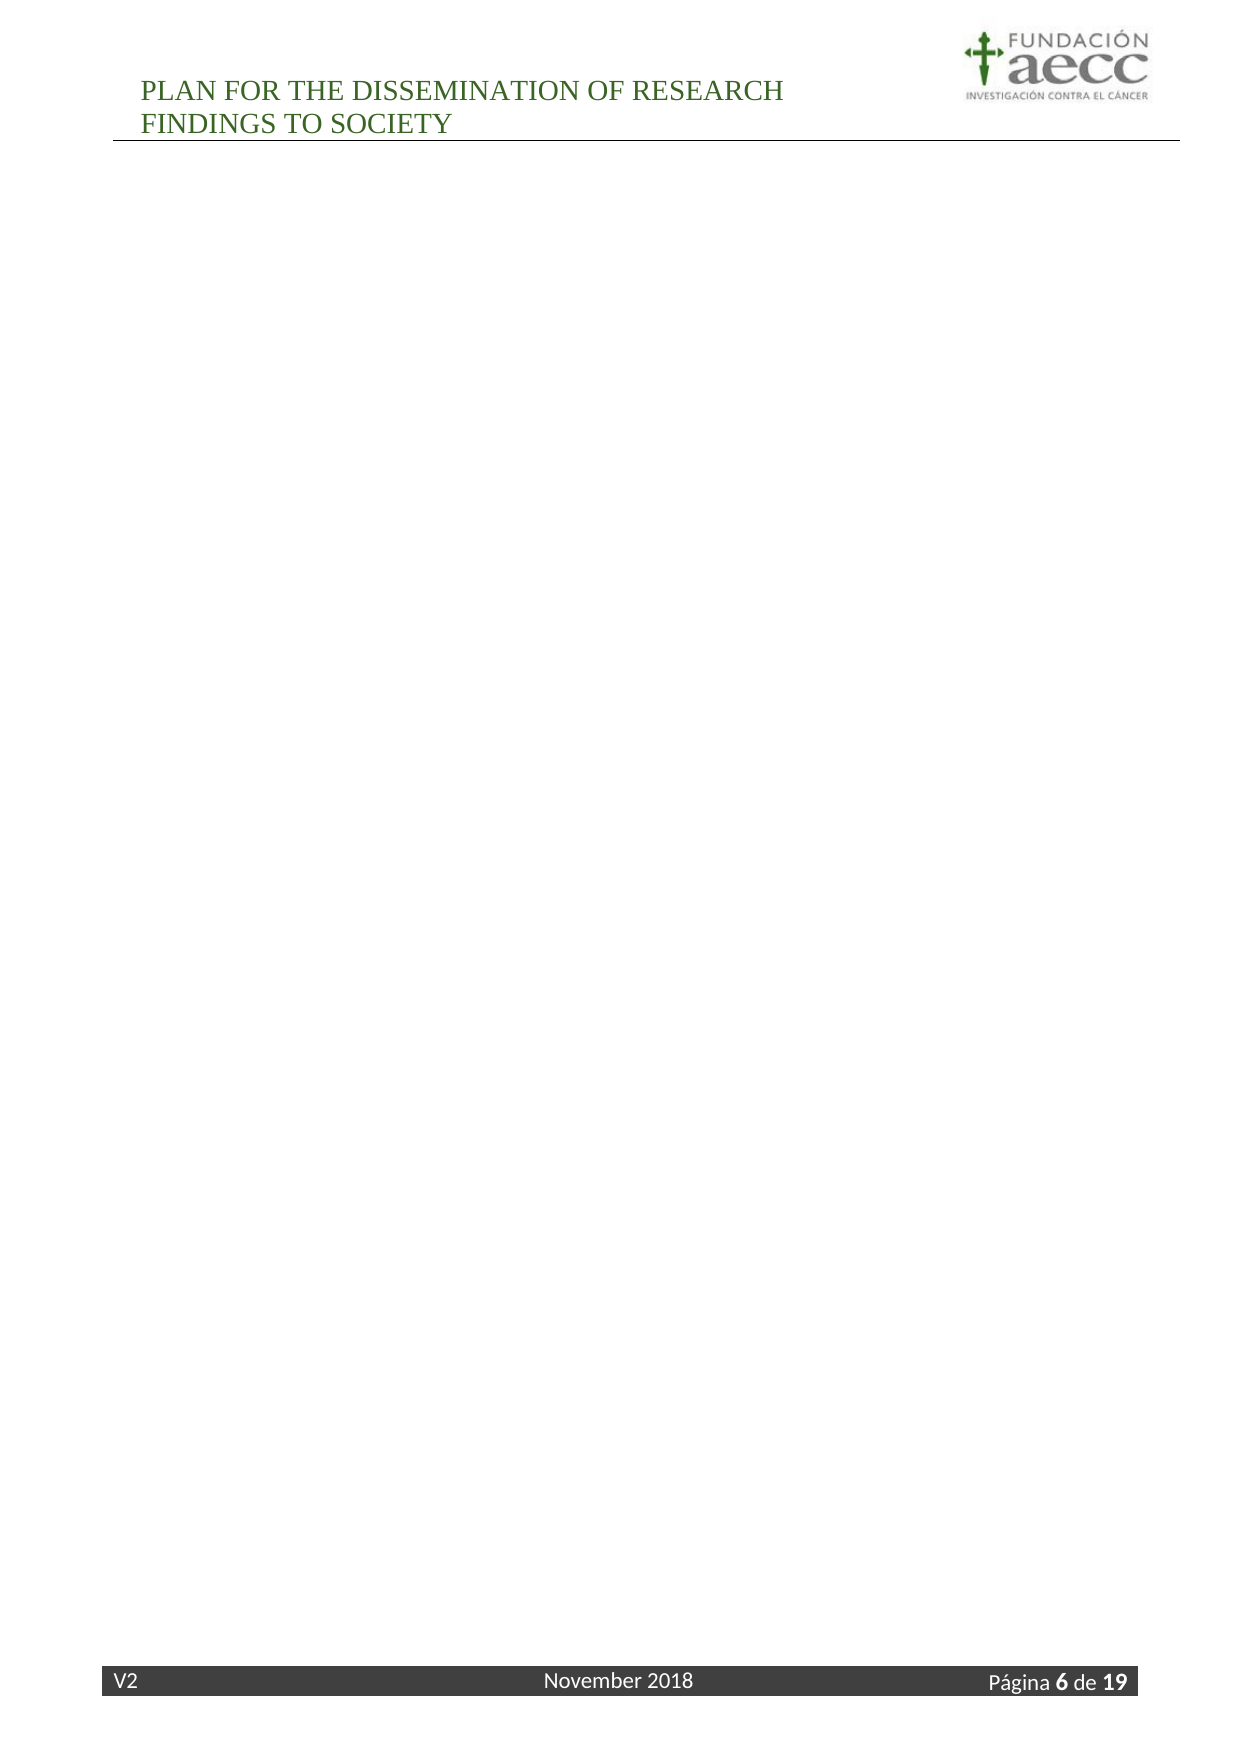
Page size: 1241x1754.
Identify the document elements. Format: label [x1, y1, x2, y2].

picture [946, 17, 1169, 112]
